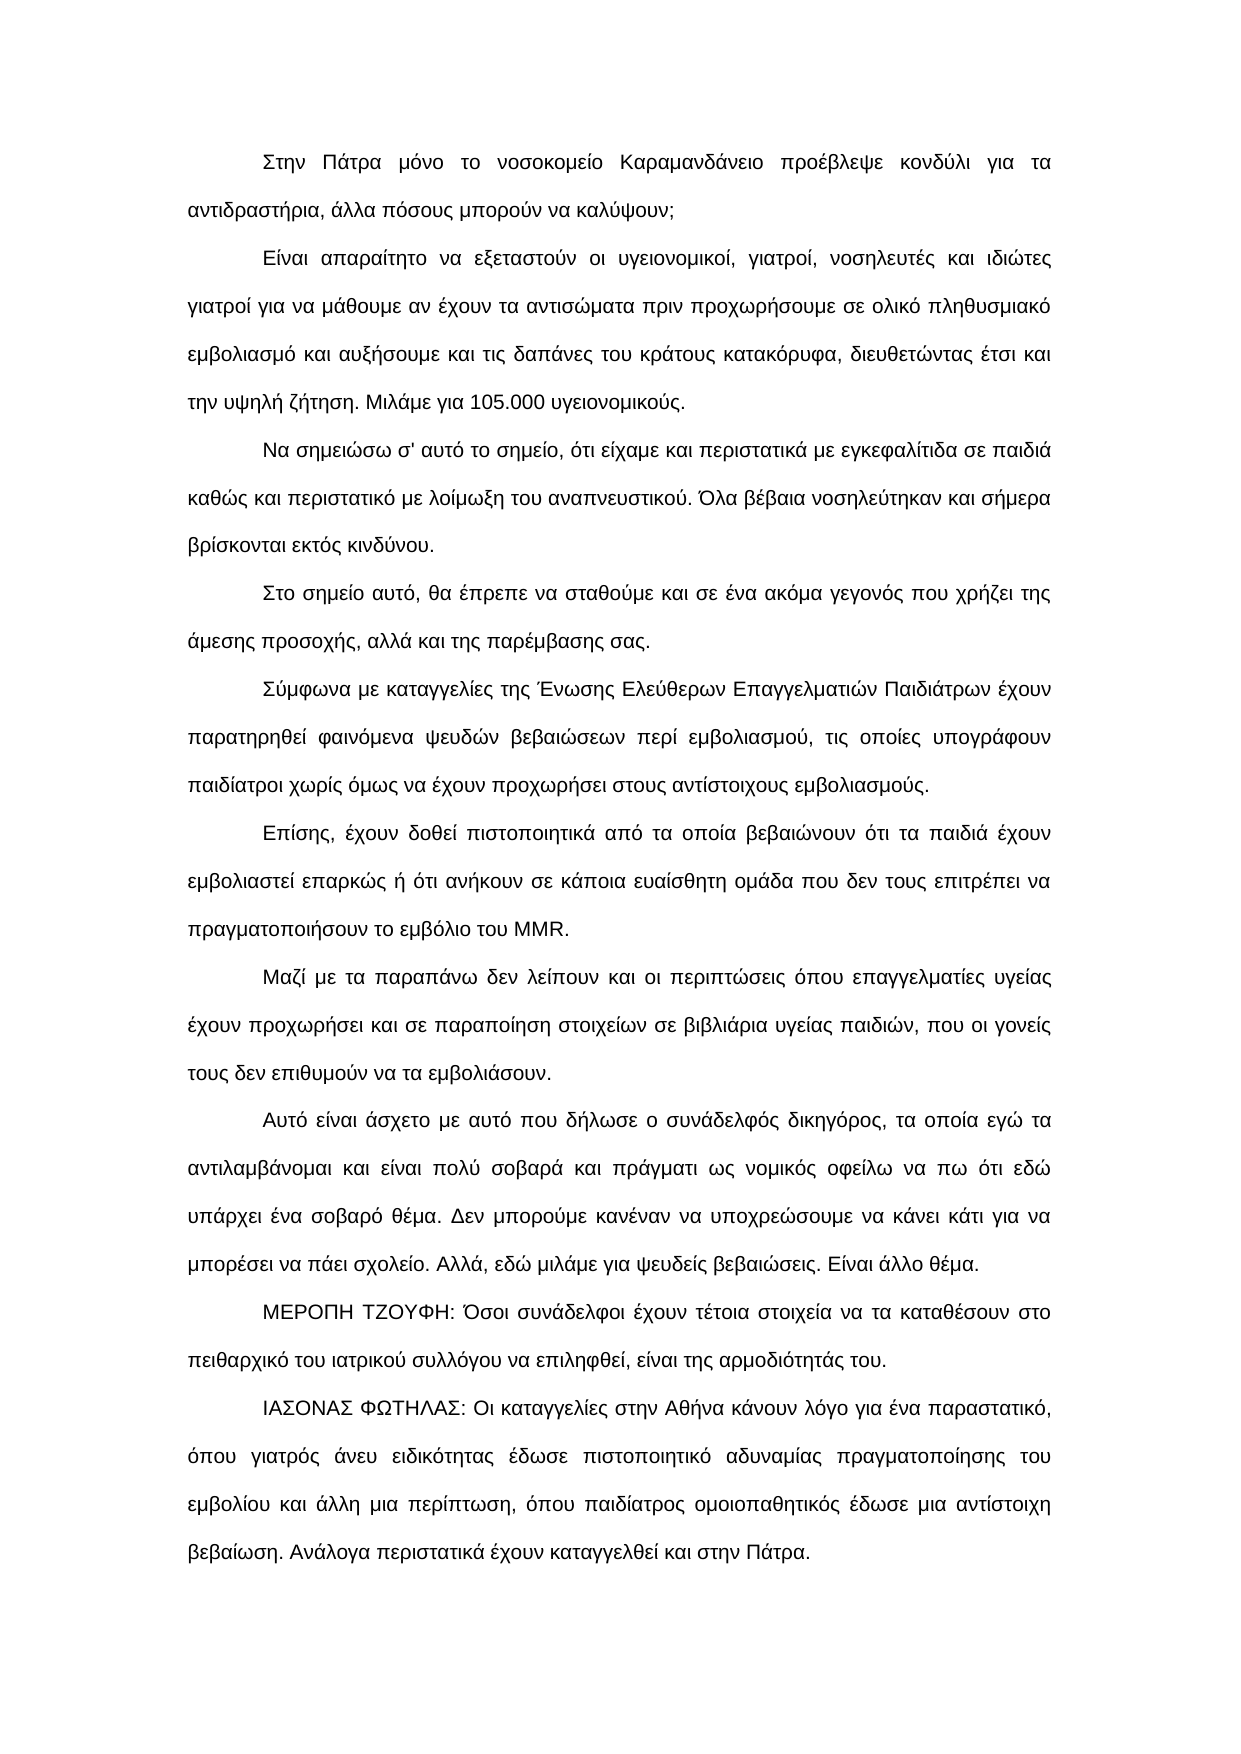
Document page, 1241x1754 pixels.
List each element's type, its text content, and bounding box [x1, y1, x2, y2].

text Μαζί με τα παραπάνω δεν λείπουν και οι περιπτώσεις όπου επαγγελματίες υγείας έχουν προχωρήσει και σε παραποίηση στοιχείων σε βιβλιάρια υγείας παιδιών, που οι γονείς τους δεν επιθυμούν να τα εμβολιάσουν. [187, 964, 1053, 1084]
text Αυτό είναι άσχετο με αυτό που δήλωσε ο συνάδελφός δικηγόρος, τα οποία εγώ τα αντιλαμβάνομαι και είναι πολύ σοβαρά και πράγματι ως νομικός οφείλω να πω ότι εδώ υπάρχει ένα σοβαρό θέμα. Δεν μπορούμε κανέναν να υποχρεώσουμε να κάνει κάτι για να μπορέσει να πάει σχολείο. Αλλά, εδώ μιλάμε για ψευδείς βεβαιώσεις. Είναι άλλο θέμα. [187, 1108, 1053, 1276]
text ΜΕΡΟΠΗ ΤΖΟΥΦΗ: Όσοι συνάδελφοι έχουν τέτοια στοιχεία να τα καταθέσουν στο πειθαρχικό του ιατρικού συλλόγου να επιληφθεί, είναι της αρμοδιότητάς του. [187, 1300, 1053, 1372]
text Να σημειώσω σ' αυτό το σημείο, ότι είχαμε και περιστατικά με εγκεφαλίτιδα σε παιδιά καθώς και περιστατικό με λοίμωξη του αναπνευστικού. Όλα βέβαια νοσηλεύτηκαν και σήμερα βρίσκονται εκτός κινδύνου. [187, 437, 1053, 557]
text Σύμφωνα με καταγγελίες της Ένωσης Ελεύθερων Επαγγελματιών Παιδιάτρων έχουν παρατηρηθεί φαινόμενα ψευδών βεβαιώσεων περί εμβολιασμού, τις οποίες υπογράφουν παιδίατροι χωρίς όμως να έχουν προχωρήσει στους αντίστοιχους εμβολιασμούς. [187, 677, 1053, 797]
text Επίσης, έχουν δοθεί πιστοποιητικά από τα οποία βεβαιώνουν ότι τα παιδιά έχουν εμβολιαστεί επαρκώς ή ότι ανήκουν σε κάποια ευαίσθητη ομάδα που δεν τους επιτρέπει να πραγματοποιήσουν το εμβόλιο του ΜΜR. [187, 821, 1053, 941]
text Στην Πάτρα μόνο το νοσοκομείο Καραμανδάνειο προέβλεψε κονδύλι για τα αντιδραστήρια, άλλα πόσους μπορούν να καλύψουν; [187, 150, 1053, 222]
text ΙΑΣΟΝΑΣ ΦΩΤΗΛΑΣ: Οι καταγγελίες στην Αθήνα κάνουν λόγο για ένα παραστατικό, όπου γιατρός άνευ ειδικότητας έδωσε πιστοποιητικό αδυναμίας πραγματοποίησης του εμβολίου και άλλη μια περίπτωση, όπου παιδίατρος ομοιοπαθητικός έδωσε μια αντίστοιχη βεβαίωση. Ανάλογα περιστατικά έχουν καταγγελθεί και στην Πάτρα. [187, 1396, 1053, 1563]
text Στο σημείο αυτό, θα έπρεπε να σταθούμε και σε ένα ακόμα γεγονός που χρήζει της άμεσης προσοχής, αλλά και της παρέμβασης σας. [187, 581, 1053, 653]
text Είναι απαραίτητο να εξεταστούν οι υγειονομικοί, γιατροί, νοσηλευτές και ιδιώτες γιατροί για να μάθουμε αν έχουν τα αντισώματα πριν προχωρήσουμε σε ολικό πληθυσμιακό εμβολιασμό και αυξήσουμε και τις δαπάνες του κράτους κατακόρυφα, διευθετώντας έτσι και την υψηλή ζήτηση. Μιλάμε για 105.000 υγειονομικούς. [187, 246, 1053, 413]
